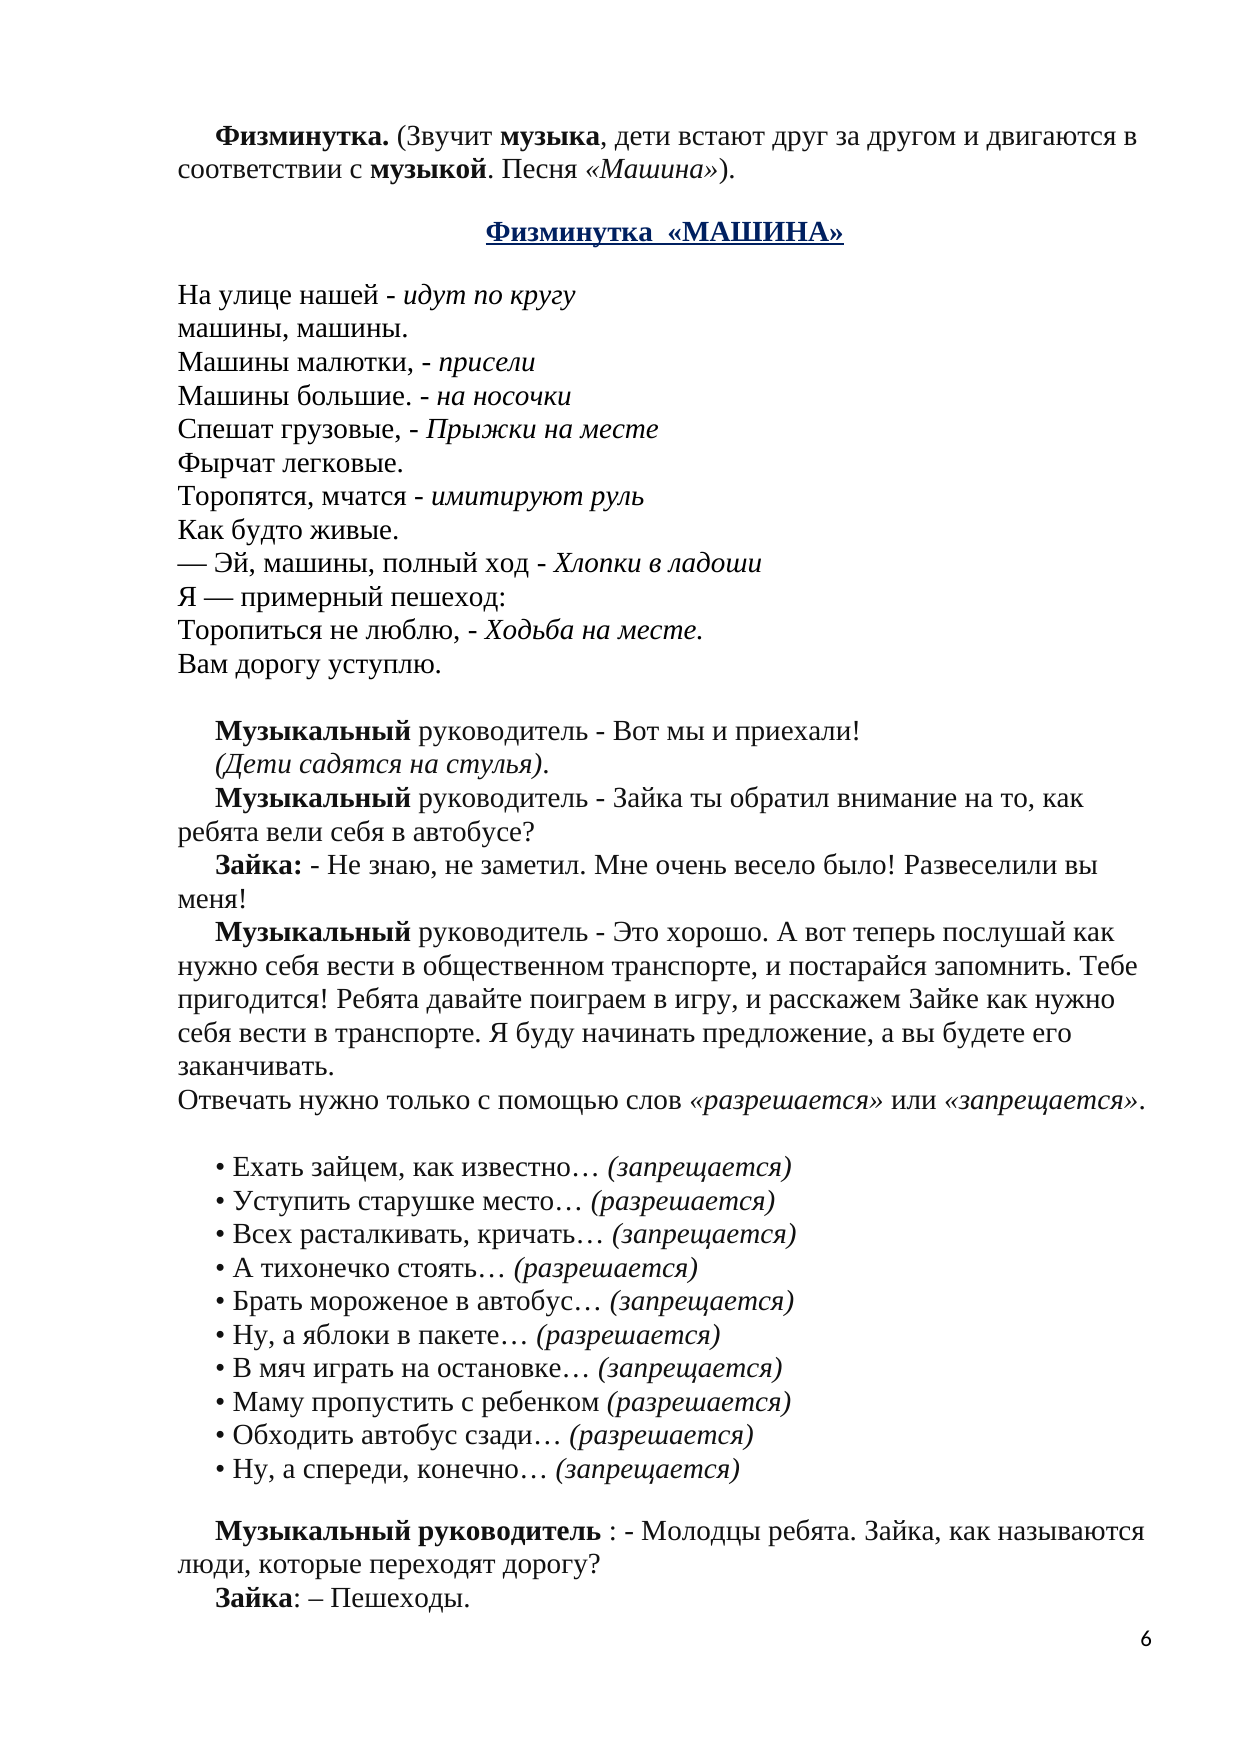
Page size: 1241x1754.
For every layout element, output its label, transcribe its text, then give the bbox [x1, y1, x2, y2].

text Музыкальный руководитель : - Молодцы ребята. Зайка, как называются люди, которые переходят дорогу? [177, 1513, 1152, 1580]
text Спешат грузовые, - Прыжки на месте [177, 411, 1152, 445]
text Машины малютки, - присели [177, 344, 1152, 378]
text Я — примерный пешеход: [177, 579, 1152, 612]
text Отвечать нужно только с помощью слов «разрешается» или «запрещается». [177, 1082, 1152, 1116]
text Музыкальный руководитель - Это хорошо. А вот теперь послушай как нужно себя вести в общественном транспорте, и постарайся запомнить. Тебе пригодится! Ребята давайте поиграем в игру, и расскажем Зайке как нужно себя вести в транспорте. Я буду начинать предложение, а вы будете его заканчивать. [177, 914, 1152, 1082]
text • Уступить старушке место… (разрешается) [177, 1183, 1152, 1216]
text • А тихонечко стоять… (разрешается) [177, 1250, 1152, 1283]
text • Обходить автобус сзади… (разрешается) [177, 1417, 1152, 1451]
text Торопятся, мчатся - имитируют руль [177, 478, 1152, 512]
text • В мяч играть на остановке… (запрещается) [177, 1350, 1152, 1384]
text Машины большие. - на носочки [177, 378, 1152, 411]
text На улице нашей - идут по кругу [177, 277, 1152, 311]
text • Ну, а яблоки в пакете… (разрешается) [177, 1317, 1152, 1350]
text • Маму пропустить с ребенком (разрешается) [177, 1384, 1152, 1417]
text Зайка: - Не знаю, не заметил. Мне очень весело было! Развеселили вы меня! [177, 847, 1152, 914]
text • Брать мороженое в автобус… (запрещается) [177, 1283, 1152, 1317]
text Зайка: – Пешеходы. [177, 1580, 1152, 1613]
text • Всех расталкивать, кричать… (запрещается) [177, 1216, 1152, 1250]
text Музыкальный руководитель - Вот мы и приехали! [177, 713, 1152, 747]
text Физминутка «МАШИНА» [177, 214, 1152, 248]
text Фырчат легковые. [177, 445, 1152, 478]
text • Ну, а спереди, конечно… (запрещается) [177, 1451, 1152, 1484]
text • Ехать зайцем, как известно… (запрещается) [177, 1149, 1152, 1183]
text Торопиться не люблю, - Ходьба на месте. [177, 612, 1152, 646]
text Физминутка. (Звучит музыка, дети встают друг за другом и двигаются в соответствии с музыкой. Песня «Машина»). [177, 118, 1152, 185]
text — Эй, машины, полный ход - Хлопки в ладоши [177, 545, 1152, 579]
text (Дети садятся на стулья). [177, 747, 1152, 780]
text Как будто живые. [177, 512, 1152, 545]
text машины, машины. [177, 311, 1152, 344]
text Музыкальный руководитель - Зайка ты обратил внимание на то, как ребята вели себя в автобусе? [177, 780, 1152, 847]
text Вам дорогу уступлю. [177, 646, 1152, 679]
